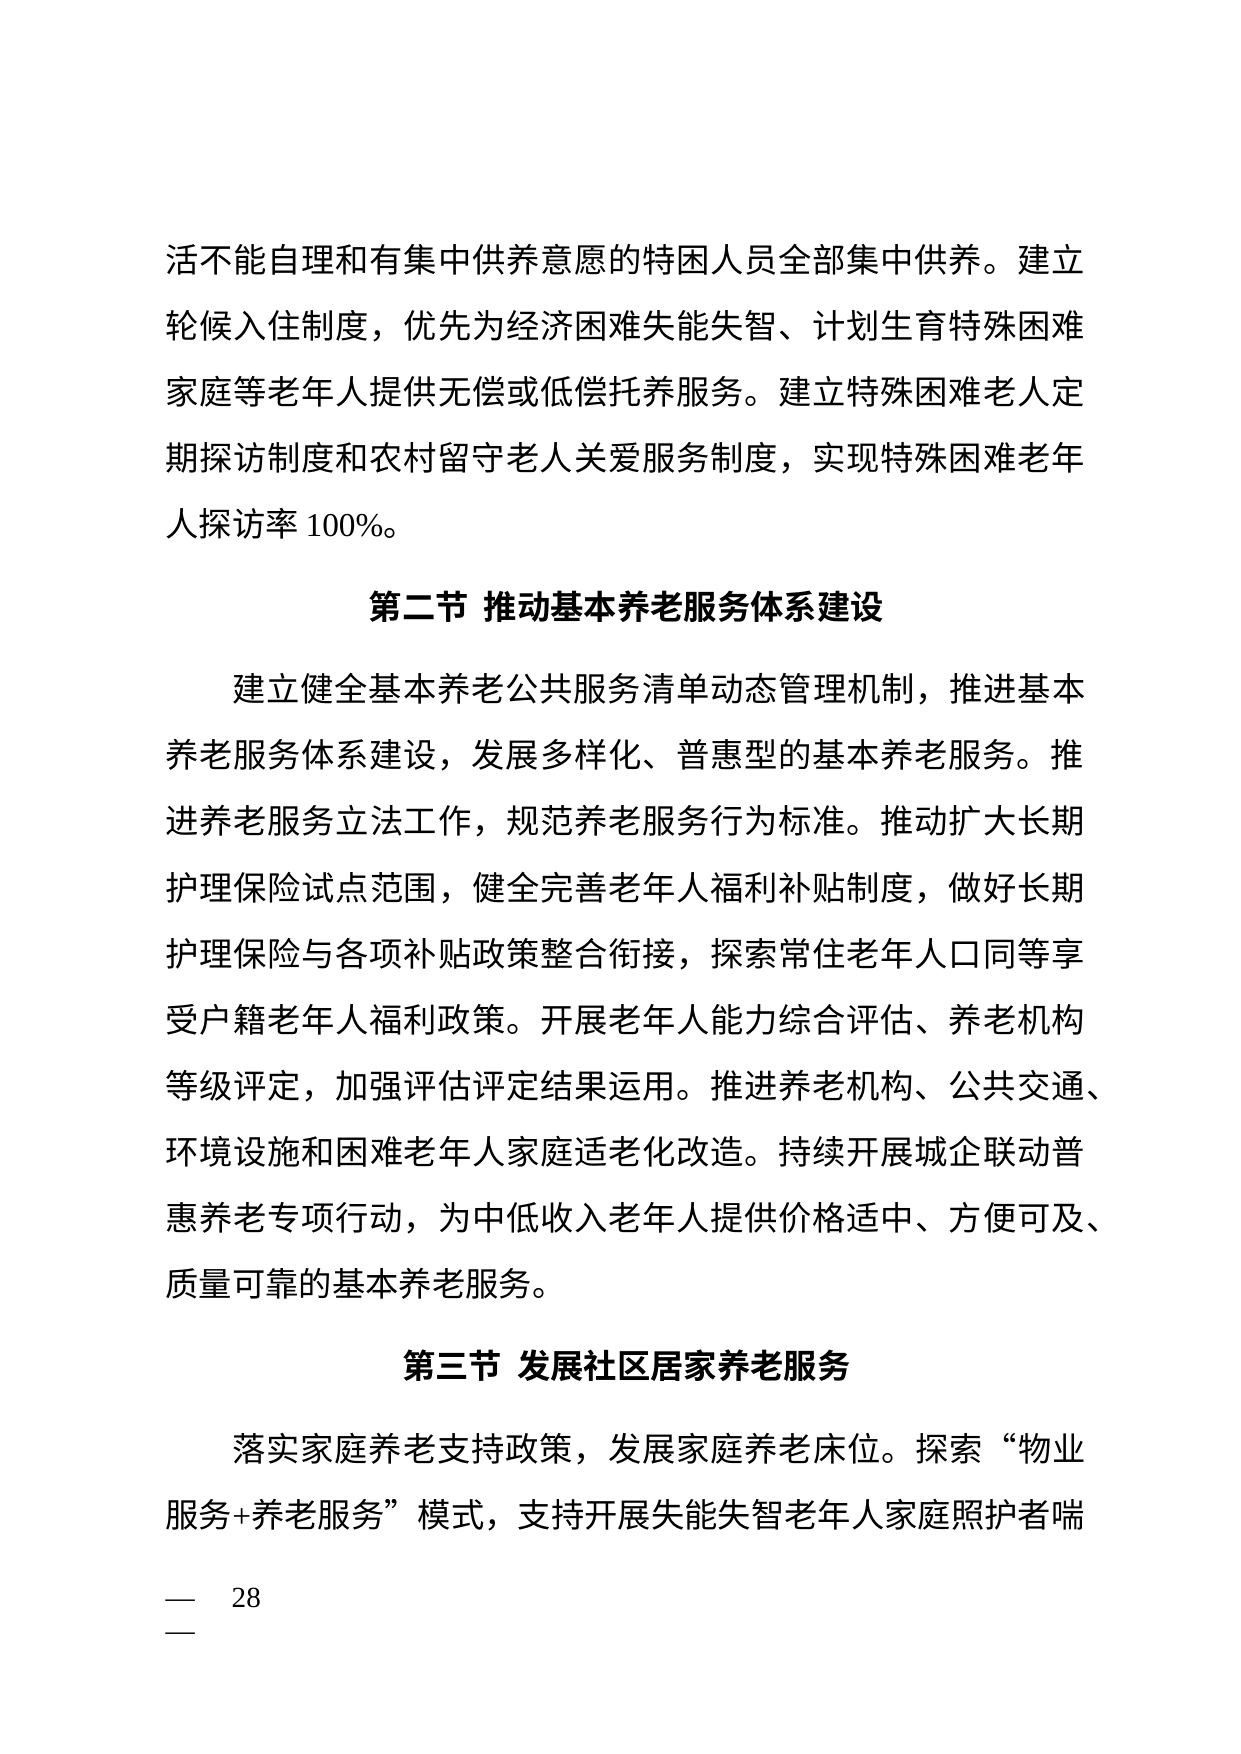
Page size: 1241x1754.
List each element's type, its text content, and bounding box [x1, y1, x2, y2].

subtitle 第二节 推动基本养老服务体系建设 [165, 572, 1087, 638]
subtitle 第三节 发展社区居家养老服务 [165, 1331, 1087, 1397]
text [165, 225, 1087, 555]
text 建立健全基本养老公共服务清单动态管理机制，推进基本养老服务体系建设，发展多样化、普惠型的基本养老服务。推进养老服务立法工作，规范养老服务行为标准。推动扩大长期护理保险试点范围，健全完善老年人福利补贴制度，做好长期护理保险与各项补贴政策整合衔接，探索常住老年人口同等享受户籍老年人福利政策。开展老年人能力综合评估、养老机构等级评定，加强评估评定结果运用。推进养老机构、公共交通、环境设施和困难老年人家庭适老化改造。持续开展城企联动普惠养老专项行动，为中低收入老年人提供价格适中、方便可及、质量可靠的基本养老服务。 [165, 654, 1087, 1315]
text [165, 1414, 1087, 1546]
